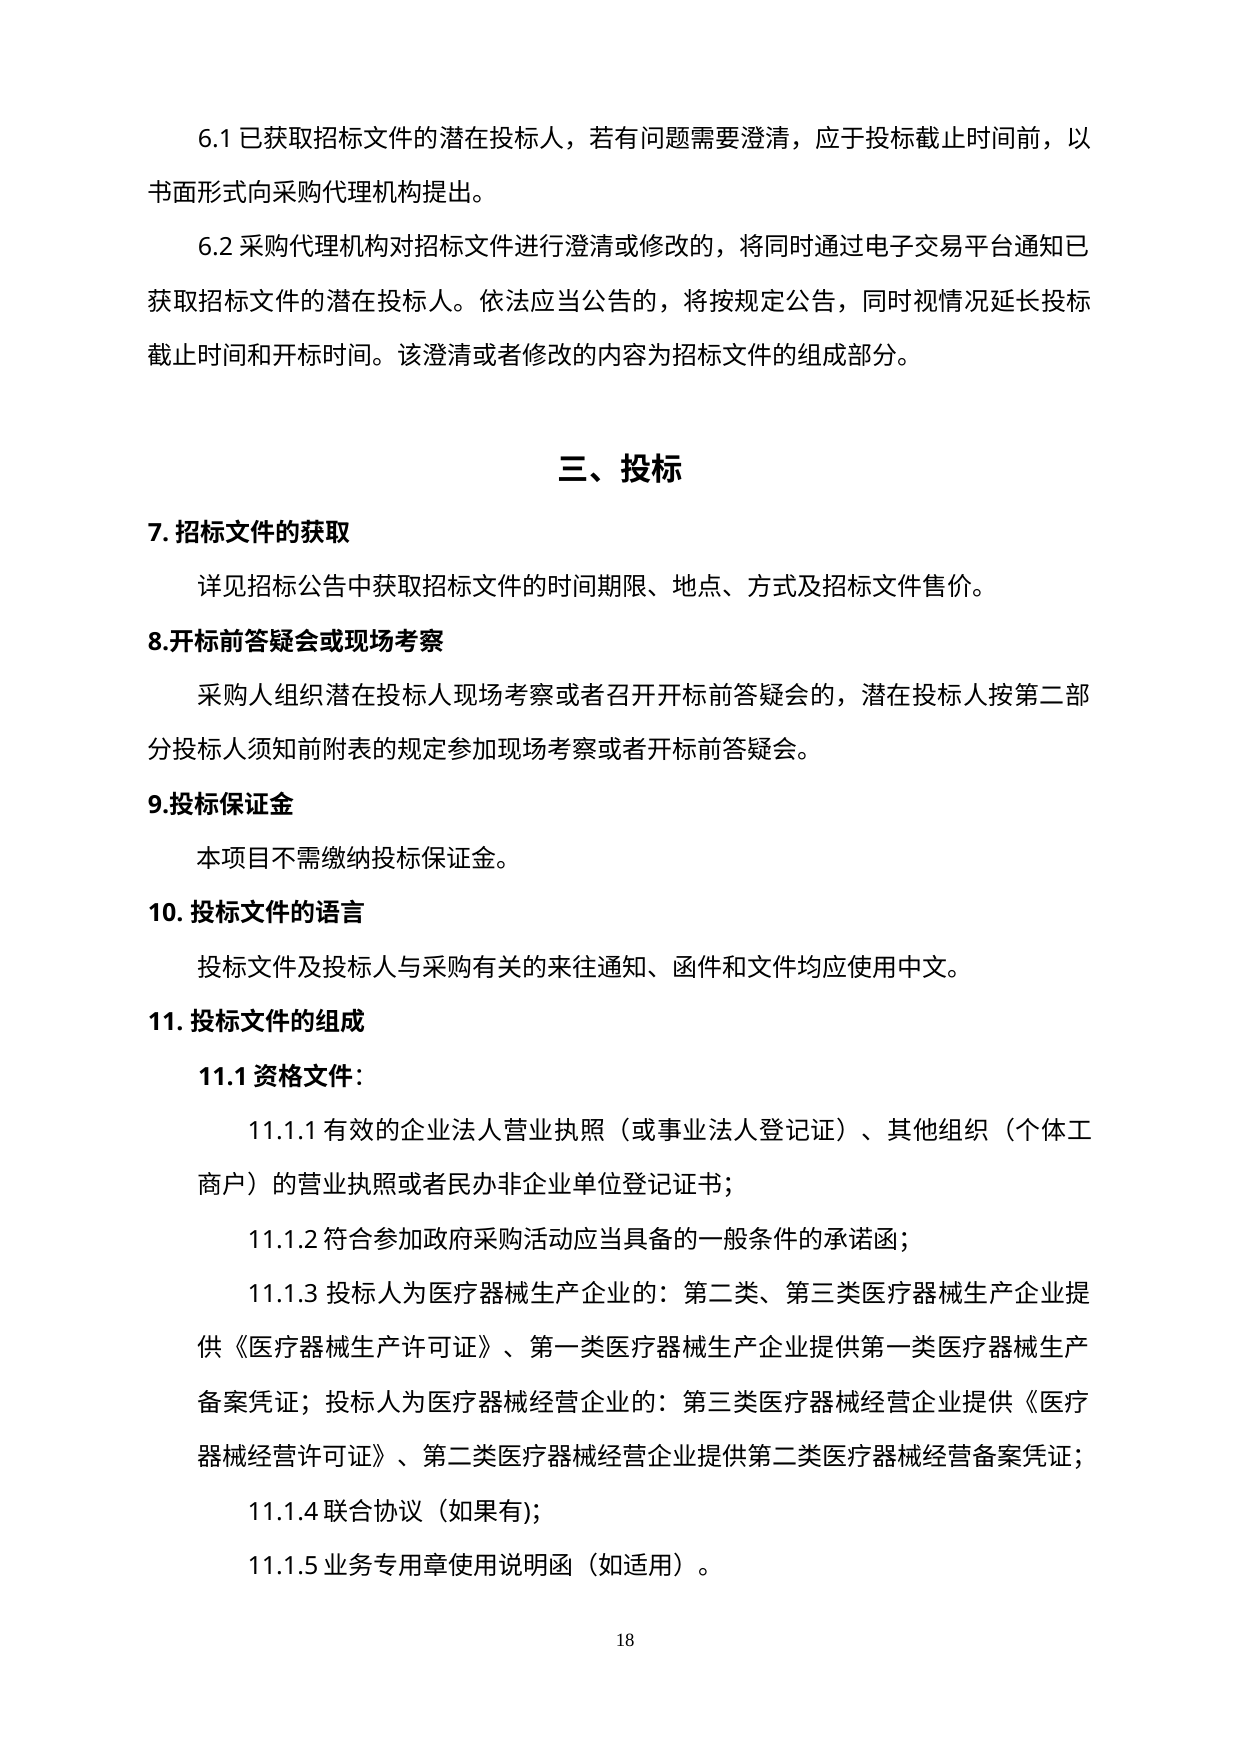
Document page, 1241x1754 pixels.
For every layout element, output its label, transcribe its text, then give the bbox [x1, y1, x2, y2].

text 11.1.4联合协议（如果有)； [197, 1491, 1093, 1527]
text 详见招标公告中获取招标文件的时间期限、地点、方式及招标文件售价。 [148, 567, 1093, 603]
text 9.投标保证金 [148, 784, 1093, 820]
text 本项目不需缴纳投标保证金。 [148, 838, 1093, 875]
text 10. 投标文件的语言 [148, 893, 1093, 929]
text 11.1.5业务专用章使用说明函（如适用）。 [197, 1545, 1093, 1582]
text 6.1已获取招标文件的潜在投标人，若有问题需要澄清，应于投标截止时间前，以书面形式向采购代理机构提出。 [148, 118, 1093, 209]
text 三、投标 [148, 444, 1093, 489]
text 投标文件及投标人与采购有关的来往通知、函件和文件均应使用中文。 [148, 947, 1093, 983]
text 8.开标前答疑会或现场考察 [148, 621, 1093, 657]
text 7. 招标文件的获取 [148, 512, 1093, 548]
text 11.1.1有效的企业法人营业执照（或事业法人登记证）、其他组织（个体工商户）的营业执照或者民办非企业单位登记证书； [197, 1110, 1093, 1201]
text 采购人组织潜在投标人现场考察或者召开开标前答疑会的，潜在投标人按第二部分投标人须知前附表的规定参加现场考察或者开标前答疑会。 [148, 675, 1093, 766]
text 11. 投标文件的组成 [148, 1002, 1093, 1038]
text 6.2 采购代理机构对招标文件进行澄清或修改的，将同时通过电子交易平台通知已获取招标文件的潜在投标人。依法应当公告的，将按规定公告，同时视情况延长投标截止时间和开标时间。该澄清或者修改的内容为招标文件的组成部分。 [148, 227, 1093, 372]
text 11.1.3 投标人为医疗器械生产企业的：第二类、第三类医疗器械生产企业提供《医疗器械生产许可证》、第一类医疗器械生产企业提供第一类医疗器械生产备案凭证；投标人为医疗器械经营企业的：第三类医疗器械经营企业提供《医疗器械经营许可证》、第二类医疗器械经营企业提供第二类医疗器械经营备案凭证； [197, 1273, 1093, 1473]
text 11.1.2符合参加政府采购活动应当具备的一般条件的承诺函； [197, 1219, 1093, 1255]
text 11.1资格文件： [148, 1056, 1093, 1092]
